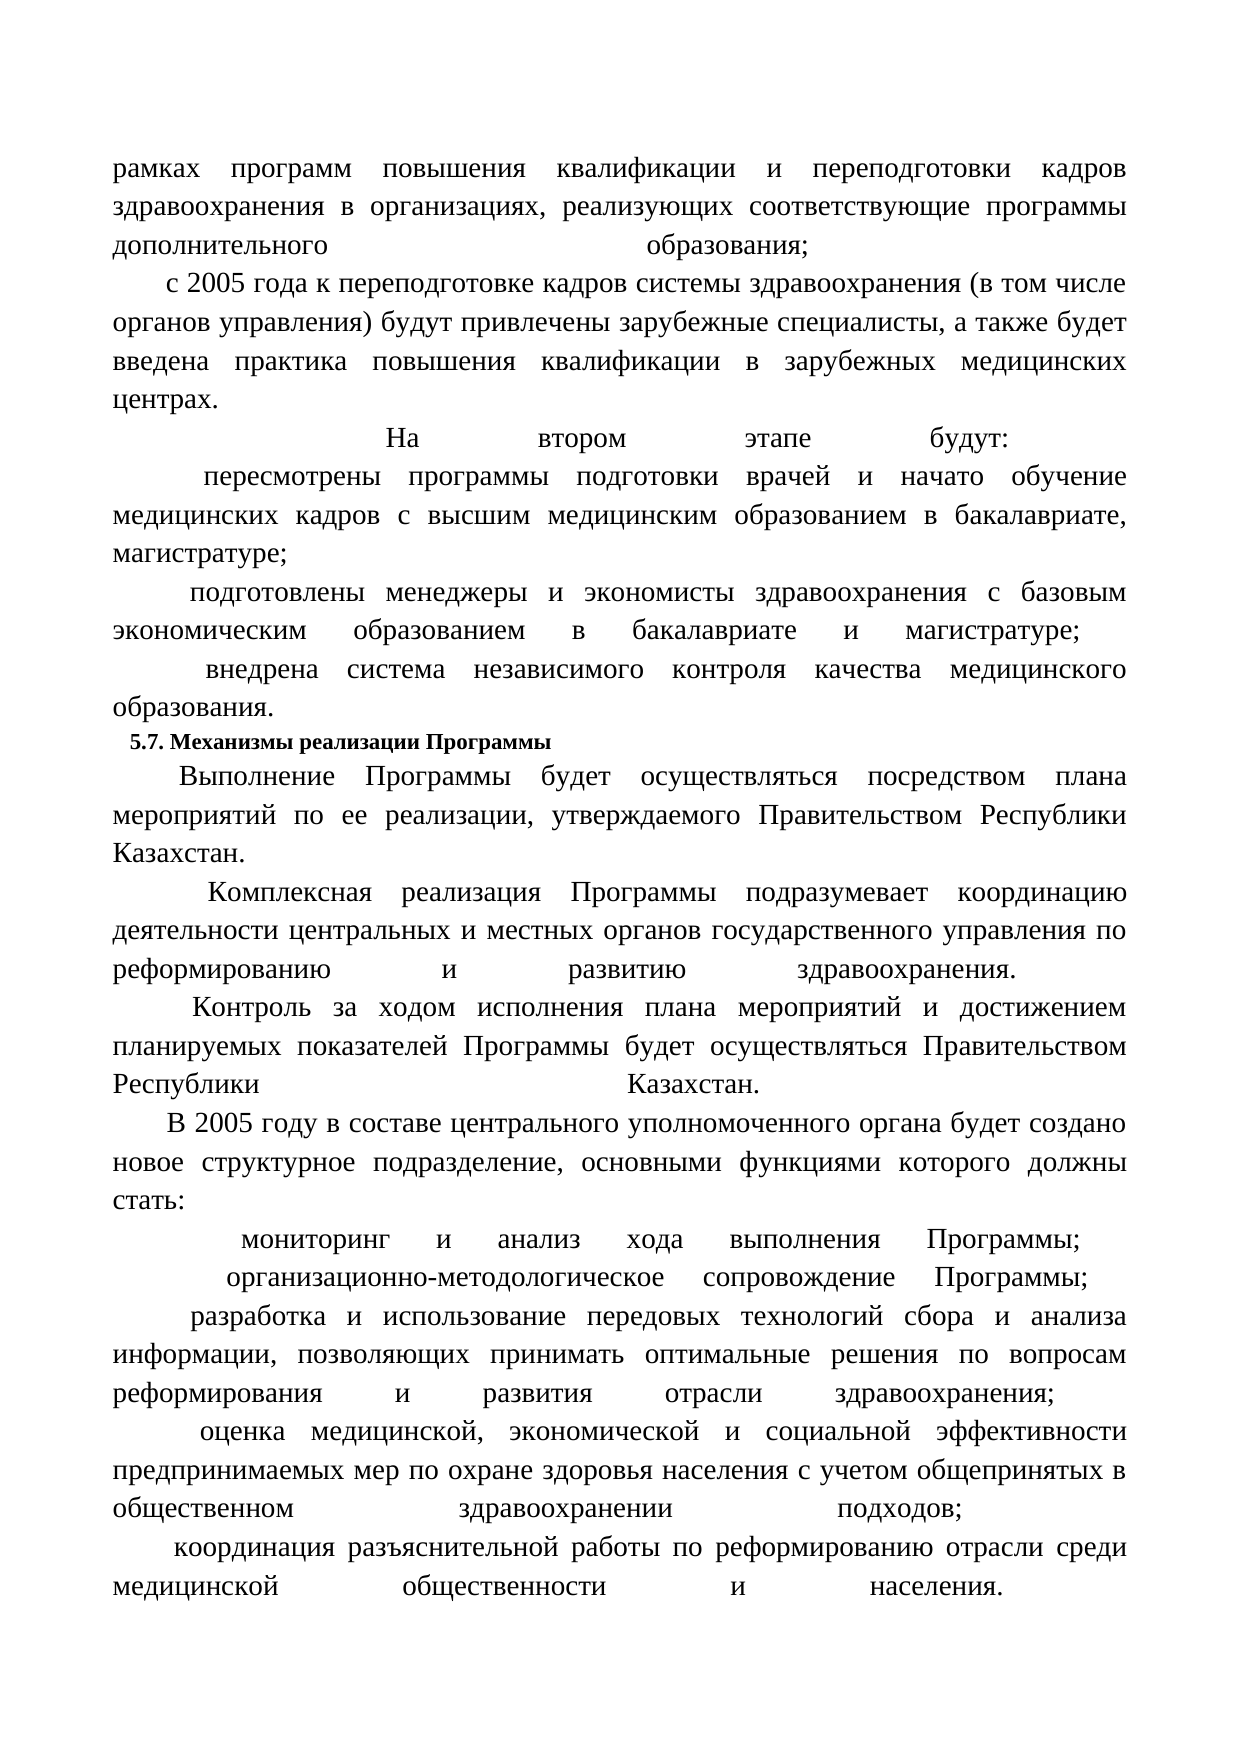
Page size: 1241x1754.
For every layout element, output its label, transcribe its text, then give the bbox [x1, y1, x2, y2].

text 5.7. Механизмы реализации Программы [112, 728, 1128, 754]
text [112, 758, 1128, 1601]
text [112, 150, 1128, 723]
